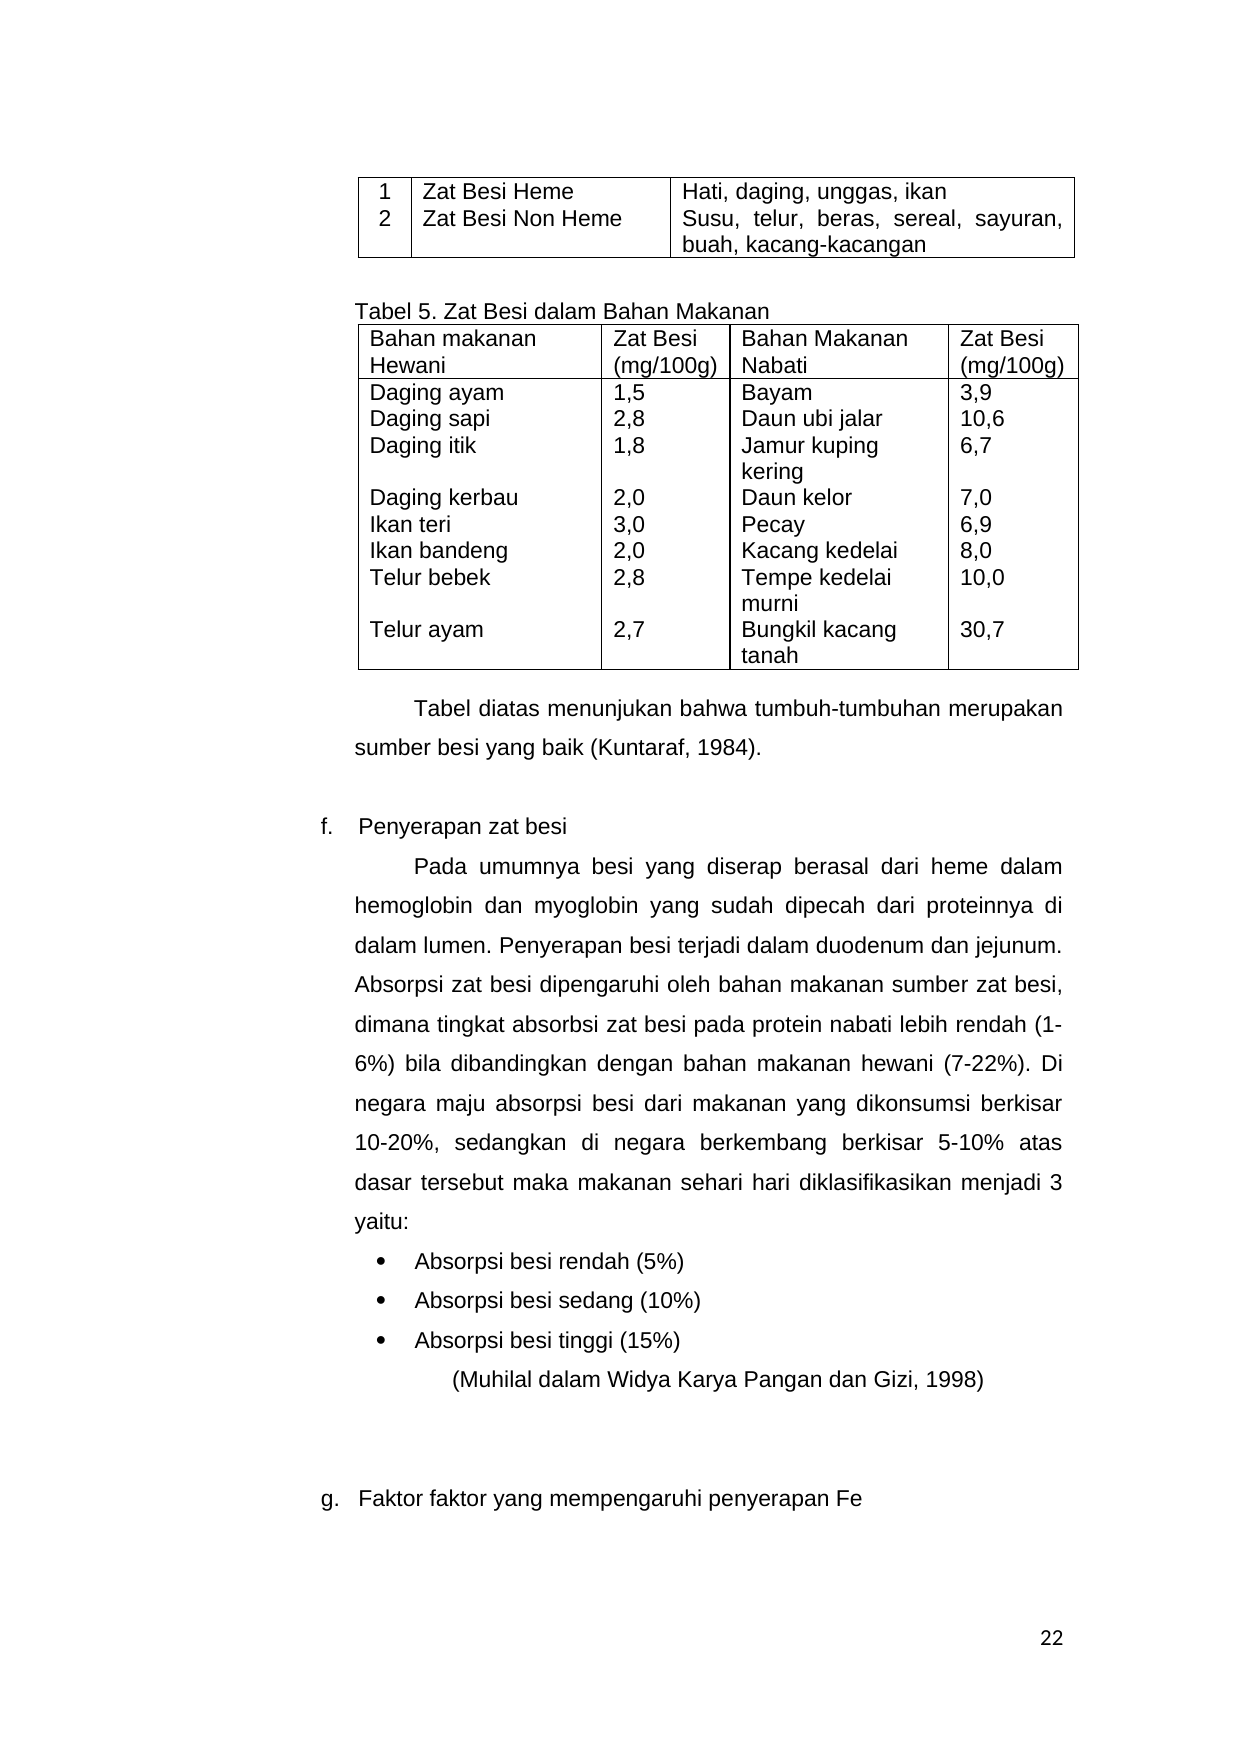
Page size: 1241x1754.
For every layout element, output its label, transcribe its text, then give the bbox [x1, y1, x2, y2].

list Faktor faktor yang mempengaruhi penyerapan Fe [321, 1484, 1063, 1511]
table_header Bahan makanan Hewani [359, 325, 601, 378]
table_cell Daun kelor [731, 484, 948, 511]
table_cell 8,0 [949, 537, 1078, 563]
table_cell Pecay [731, 511, 948, 537]
table_cell Kacang kedelai [731, 537, 948, 563]
table_cell Ikan teri [359, 511, 601, 537]
table_cell Tempe kedelai murni [731, 564, 948, 616]
table_cell Zat Besi Non Heme [412, 205, 670, 257]
table_cell 3,9 [949, 379, 1078, 405]
list Absorpsi besi rendah (5%) [377, 1248, 1063, 1274]
table_header Zat Besi (mg/100g) [602, 325, 729, 378]
table_cell Daun ubi jalar [731, 405, 948, 432]
list Pada umumnya besi yang diserap berasal dari heme dalam hemoglobin dan myoglobin yang sudah dipecah dari proteinnya di dalam lumen. Penyerapan besi terjadi dalam duodenum dan jejunum. Absorpsi zat besi dipengaruhi oleh bahan makanan sumber zat besi, dimana tingkat absorbsi zat besi pada protein nabati lebih rendah (1-6%) bila dibandingkan dengan bahan makanan hewani (7-22%). Di negara maju absorpsi besi dari makanan yang dikonsumsi berkisar 10-20%, sedangkan di negara berkembang berkisar 5-10% atas dasar tersebut maka makanan sehari hari diklasifikasikan menjadi 3 yaitu: [354, 853, 1063, 1234]
table_cell Telur bebek [359, 564, 601, 616]
table_cell Zat Besi Heme [412, 178, 670, 204]
table_cell Hati, daging, unggas, ikan [671, 178, 1074, 204]
text (Muhilal dalam Widya Karya Pangan dan Gizi, 1998) [452, 1366, 1063, 1392]
table_cell 6,7 [949, 432, 1078, 484]
list Tabel 5. Zat Besi dalam Bahan Makanan [354, 298, 1063, 324]
list Penyerapan zat besi [321, 813, 1063, 840]
table_cell Jamur kuping kering [731, 432, 948, 484]
table_cell Daging ayam [359, 379, 601, 405]
table_cell 2 [359, 205, 411, 257]
table_header Zat Besi (mg/100g) [949, 325, 1078, 378]
list Absorpsi besi tinggi (15%) [377, 1327, 1063, 1353]
table_cell 2,8 [602, 564, 729, 616]
table_cell Ikan bandeng [359, 537, 601, 563]
table_cell 2,8 [602, 405, 729, 432]
table_cell 6,9 [949, 511, 1078, 537]
table_cell Telur ayam [359, 616, 601, 669]
table_cell Bungkil kacang tanah [731, 616, 948, 669]
table_cell 1,8 [602, 432, 729, 484]
table_cell 1 [359, 178, 411, 204]
table_cell Daging sapi [359, 405, 601, 432]
table_cell 2,7 [602, 616, 729, 669]
table_cell Susu, telur, beras, sereal, sayuran, buah, kacang-kacangan [671, 205, 1074, 257]
table_cell Daging itik [359, 432, 601, 484]
list Tabel diatas menunjukan bahwa tumbuh-tumbuhan merupakan sumber besi yang baik (Kuntaraf, 1984). [354, 695, 1063, 761]
table_cell 3,0 [602, 511, 729, 537]
list Absorpsi besi sedang (10%) [377, 1287, 1063, 1313]
table_cell 30,7 [949, 616, 1078, 669]
table_cell 10,0 [949, 564, 1078, 616]
table_cell Bayam [731, 379, 948, 405]
table_cell 2,0 [602, 484, 729, 511]
table_cell 10,6 [949, 405, 1078, 432]
table_cell 1,5 [602, 379, 729, 405]
table_cell 7,0 [949, 484, 1078, 511]
table_cell Daging kerbau [359, 484, 601, 511]
table_cell 2,0 [602, 537, 729, 563]
table_header Bahan Makanan Nabati [731, 325, 948, 378]
